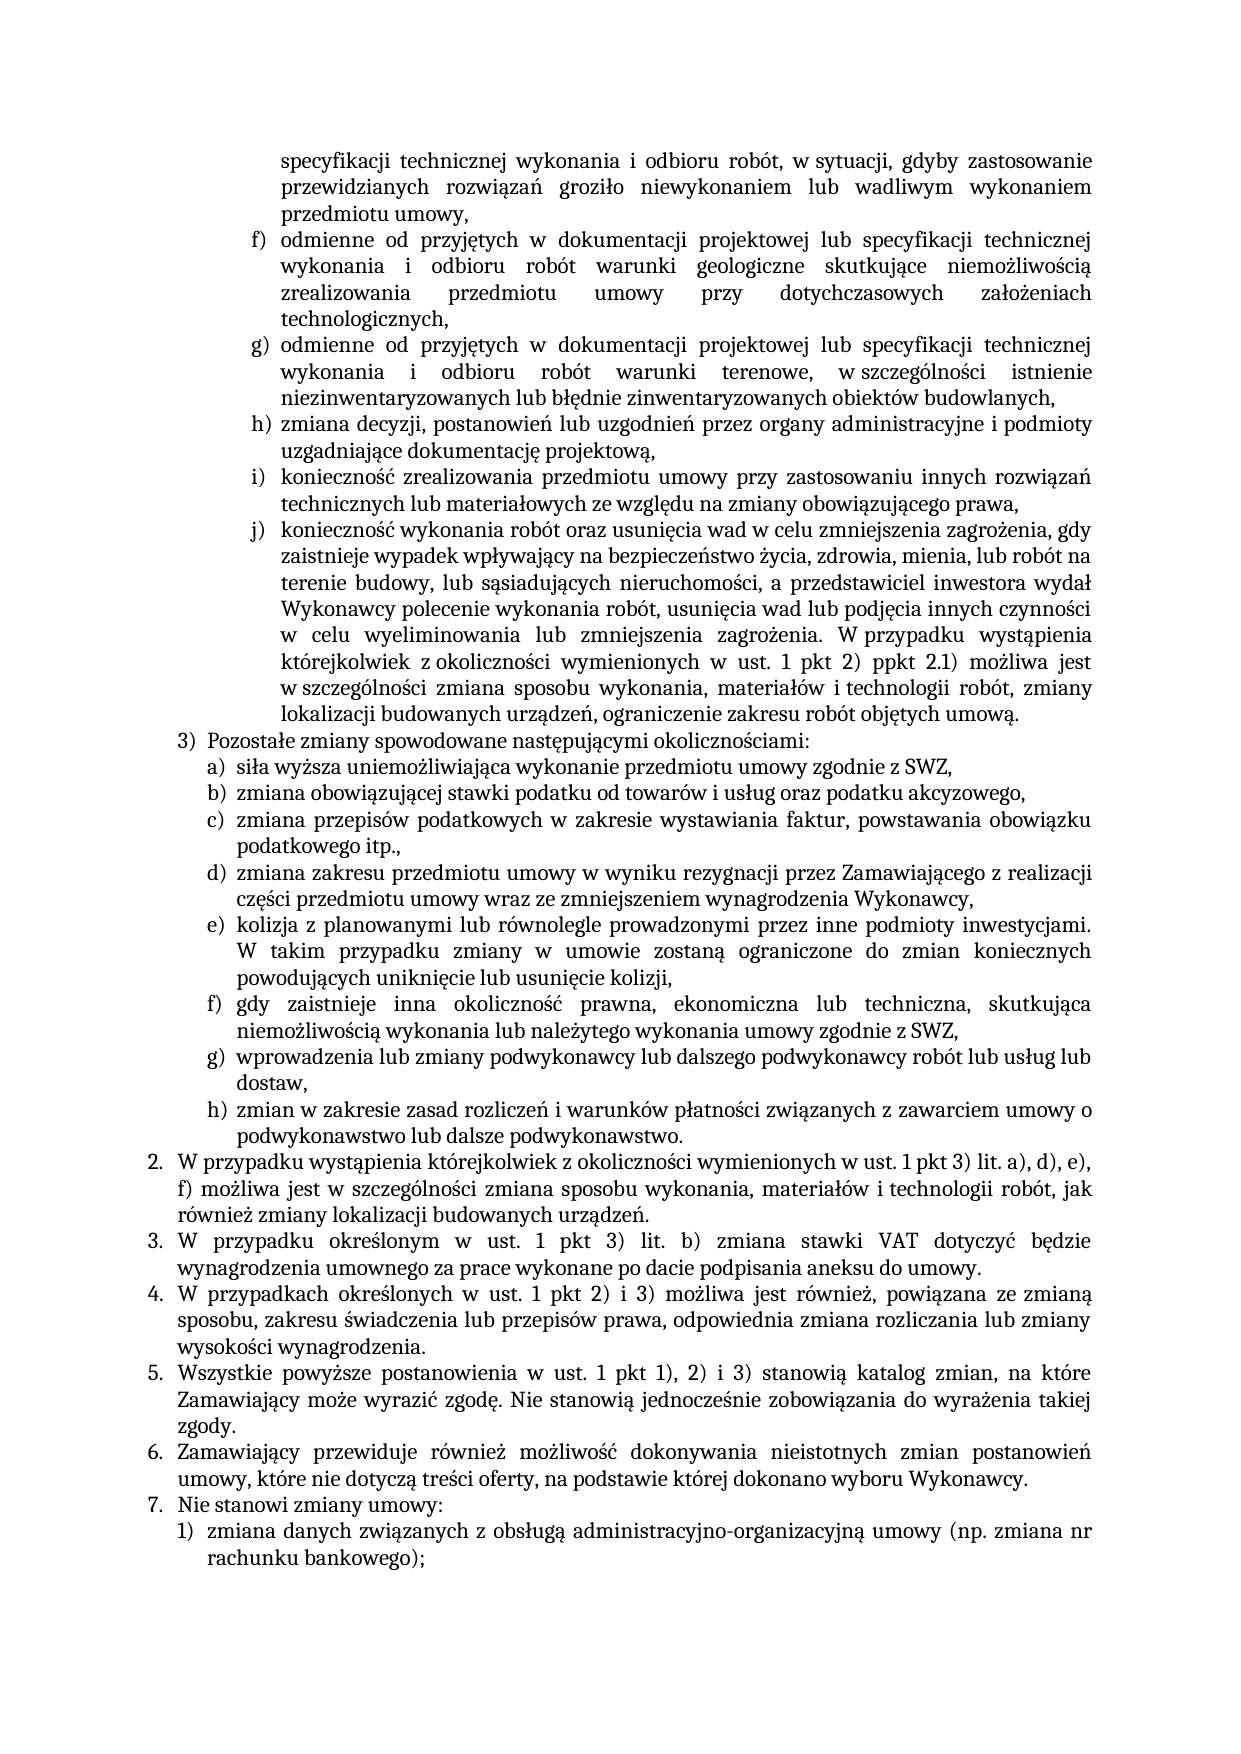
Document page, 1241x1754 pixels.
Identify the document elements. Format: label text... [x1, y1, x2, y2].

list kolizja z planowanymi lub równolegle prowadzonymi przez inne podmioty inwestycjami. W takim przypadku zmiany w umowie zostaną ograniczone do zmian koniecznych powodujących uniknięcie lub usunięcie kolizji, [207, 912, 1092, 991]
list odmienne od przyjętych w dokumentacji projektowej lub specyfikacji technicznej wykonania i odbioru robót warunki terenowe, w szczególności istnienie niezinwentaryzowanych lub błędnie zinwentaryzowanych obiektów budowlanych, [251, 332, 1092, 411]
list Zamawiający przewiduje również możliwość dokonywania nieistotnych zmian postanowień umowy, które nie dotyczą treści oferty, na podstawie której dokonano wyboru Wykonawcy. [148, 1439, 1092, 1492]
list Wszystkie powyższe postanowienia w ust. 1 pkt 1), 2) i 3) stanowią katalog zmian, na które Zamawiający może wyrazić zgodę. Nie stanowią jednocześnie zobowiązania do wyrażenia takiej zgody. [148, 1360, 1092, 1439]
list odmienne od przyjętych w dokumentacji projektowej lub specyfikacji technicznej wykonania i odbioru robót warunki geologiczne skutkujące niemożliwością zrealizowania przedmiotu umowy przy dotychczasowych założeniach technologicznych, [251, 227, 1092, 332]
list zmiana zakresu przedmiotu umowy w wyniku rezygnacji przez Zamawiającego z realizacji części przedmiotu umowy wraz ze zmniejszeniem wynagrodzenia Wykonawcy, [207, 859, 1092, 912]
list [251, 148, 1092, 227]
list wprowadzenia lub zmiany podwykonawcy lub dalszego podwykonawcy robót lub usług lub dostaw, [207, 1044, 1092, 1096]
list zmiana decyzji, postanowień lub uzgodnień przez organy administracyjne i podmioty uzgadniające dokumentację projektową, [251, 411, 1092, 464]
list gdy zaistnieje inna okoliczność prawna, ekonomiczna lub techniczna, skutkująca niemożliwością wykonania lub należytego wykonania umowy zgodnie z SWZ, [207, 991, 1092, 1044]
list zmiana przepisów podatkowych w zakresie wystawiania faktur, powstawania obowiązku podatkowego itp., [207, 807, 1092, 859]
list siła wyższa uniemożliwiająca wykonanie przedmiotu umowy zgodnie z SWZ, [207, 754, 1092, 780]
list Pozostałe zmiany spowodowane następującymi okolicznościami: [177, 727, 1092, 754]
list W przypadku określonym w ust. 1 pkt 3) lit. b) zmiana stawki VAT dotyczyć będzie wynagrodzenia umownego za prace wykonane po dacie podpisania aneksu do umowy. [148, 1228, 1092, 1281]
list 1) zmiana danych związanych z obsługą administracyjno-organizacyjną umowy (np. zmiana nr rachunku bankowego); [177, 1518, 1092, 1571]
list zmiana obowiązującej stawki podatku od towarów i usług oraz podatku akcyzowego, [207, 780, 1092, 807]
list konieczność zrealizowania przedmiotu umowy przy zastosowaniu innych rozwiązań technicznych lub materiałowych ze względu na zmiany obowiązującego prawa, [251, 464, 1092, 517]
list konieczność wykonania robót oraz usunięcia wad w celu zmniejszenia zagrożenia, gdy zaistnieje wypadek wpływający na bezpieczeństwo życia, zdrowia, mienia, lub robót na terenie budowy, lub sąsiadujących nieruchomości, a przedstawiciel inwestora wydał Wykonawcy polecenie wykonania robót, usunięcia wad lub podjęcia innych czynności w celu wyeliminowania lub zmniejszenia zagrożenia. W przypadku wystąpienia którejkolwiek z okoliczności wymienionych w ust. 1 pkt 2) ppkt 2.1) możliwa jest w szczególności zmiana sposobu wykonania, materiałów i technologii robót, zmiany lokalizacji budowanych urządzeń, ograniczenie zakresu robót objętych umową. [251, 517, 1092, 727]
list zmian w zakresie zasad rozliczeń i warunków płatności związanych z zawarciem umowy o podwykonawstwo lub dalsze podwykonawstwo. [207, 1096, 1092, 1149]
list Nie stanowi zmiany umowy: [148, 1492, 1092, 1518]
list W przypadku wystąpienia którejkolwiek z okoliczności wymienionych w ust. 1 pkt 3) lit. a), d), e), f) możliwa jest w szczególności zmiana sposobu wykonania, materiałów i technologii robót, jak również zmiany lokalizacji budowanych urządzeń. [148, 1149, 1092, 1228]
list W przypadkach określonych w ust. 1 pkt 2) i 3) możliwa jest również, powiązana ze zmianą sposobu, zakresu świadczenia lub przepisów prawa, odpowiednia zmiana rozliczania lub zmiany wysokości wynagrodzenia. [148, 1281, 1092, 1360]
